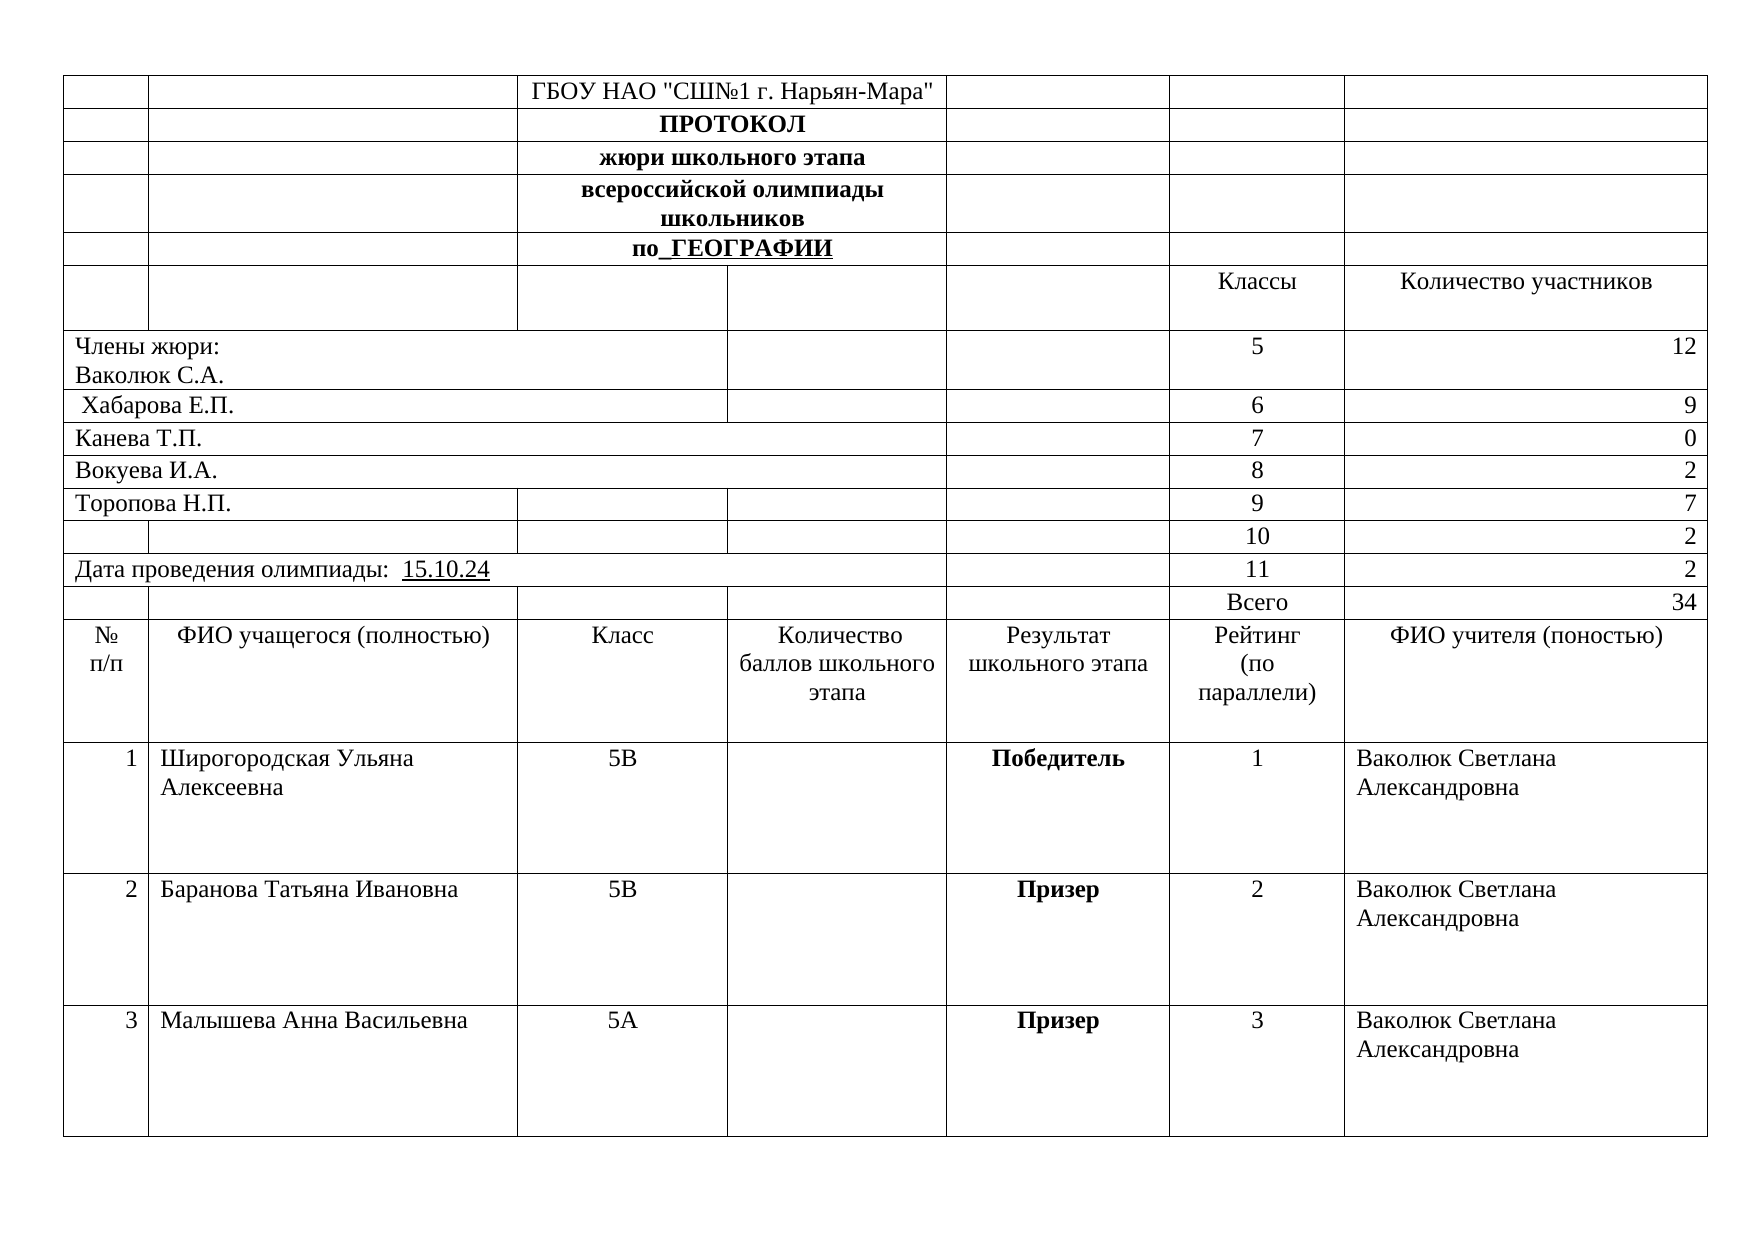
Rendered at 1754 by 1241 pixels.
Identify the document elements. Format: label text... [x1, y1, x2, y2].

table_cell [728, 266, 946, 330]
table_cell [149, 521, 517, 553]
table_cell Баранова Татьяна Ивановна [149, 874, 517, 1004]
table_cell [64, 109, 148, 141]
table_cell [728, 331, 946, 389]
table_cell Малышева Анна Васильевна [149, 1006, 517, 1136]
table_cell [64, 175, 148, 232]
table_header [1170, 76, 1344, 108]
table_cell Призер [947, 874, 1169, 1004]
table_cell [518, 521, 727, 553]
table_cell [947, 587, 1169, 619]
table_cell [518, 266, 727, 330]
table_cell 2 [1345, 521, 1707, 553]
table_cell № п/п [64, 620, 148, 742]
table_cell [947, 554, 1169, 586]
table_header [64, 76, 148, 108]
table_cell [1345, 142, 1707, 173]
table_cell [149, 233, 517, 265]
table_cell [64, 266, 148, 330]
table_cell Ваколюк Светлана Александровна [1345, 874, 1707, 1004]
table_cell 6 [1170, 390, 1344, 422]
table_cell 5В [518, 743, 727, 873]
table_cell [947, 142, 1169, 173]
table_cell 7 [1345, 489, 1707, 520]
table_cell 2 [1345, 456, 1707, 487]
table_header [947, 76, 1169, 108]
table_cell 7 [1170, 423, 1344, 454]
table_cell 3 [1170, 1006, 1344, 1136]
table_cell [947, 489, 1169, 520]
table_cell [947, 266, 1169, 330]
table_cell [64, 521, 148, 553]
table_cell 1 [1170, 743, 1344, 873]
table_cell Победитель [947, 743, 1169, 873]
table_cell [149, 109, 517, 141]
table_cell ФИО учащегося (полностью) [149, 620, 517, 742]
table_cell [728, 874, 946, 1004]
table_cell ПРОТОКОЛ [518, 109, 946, 141]
table_cell [149, 175, 517, 232]
table_cell 3 [64, 1006, 148, 1136]
table_cell ФИО учителя (поностью) [1345, 620, 1707, 742]
table_cell [728, 743, 946, 873]
table_cell 2 [1345, 554, 1707, 586]
table_cell [728, 1006, 946, 1136]
table_cell [149, 142, 517, 173]
table_cell 2 [64, 874, 148, 1004]
table_cell 34 [1345, 587, 1707, 619]
table_cell [518, 489, 727, 520]
table_cell 9 [1170, 489, 1344, 520]
table_cell [1345, 233, 1707, 265]
table_cell [947, 109, 1169, 141]
table_cell Призер [947, 1006, 1169, 1136]
table_cell 8 [1170, 456, 1344, 487]
table_cell 5А [518, 1006, 727, 1136]
table_cell [728, 489, 946, 520]
table_cell 0 [1345, 423, 1707, 454]
table_cell [947, 521, 1169, 553]
table_cell [1170, 175, 1344, 232]
table_cell Канева Т.П. [64, 423, 946, 454]
table_cell Ваколюк Светлана Александровна [1345, 743, 1707, 873]
table_cell [947, 175, 1169, 232]
table_cell [947, 331, 1169, 389]
table_header ГБОУ НАО "СШ№1 г. Нарьян-Мара" [518, 76, 946, 108]
table_cell 11 [1170, 554, 1344, 586]
table_cell Классы [1170, 266, 1344, 330]
table_cell 9 [1345, 390, 1707, 422]
table_cell Количество баллов школьного этапа [728, 620, 946, 742]
table_cell Всего [1170, 587, 1344, 619]
table_cell Рейтинг (по параллели) [1170, 620, 1344, 742]
table_cell Результат школьного этапа [947, 620, 1169, 742]
table_cell [728, 390, 946, 422]
table_cell Члены жюри: Ваколюк С.А. [64, 331, 727, 389]
table_cell 12 [1345, 331, 1707, 389]
table_cell Хабарова Е.П. [64, 390, 727, 422]
table_cell Класс [518, 620, 727, 742]
table_cell [1345, 175, 1707, 232]
table_cell Широгородская Ульяна Алексеевна [149, 743, 517, 873]
table_cell [1170, 233, 1344, 265]
table_cell Дата проведения олимпиады: 15.10.24 [64, 554, 946, 586]
table_cell по_ГЕОГРАФИИ [518, 233, 946, 265]
table_cell 10 [1170, 521, 1344, 553]
table_cell [1170, 109, 1344, 141]
table_cell [1170, 142, 1344, 173]
table_cell всероссийской олимпиады школьников [518, 175, 946, 232]
table_header [149, 76, 517, 108]
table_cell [1345, 1006, 1707, 1136]
table_cell [947, 423, 1169, 454]
table_cell Торопова Н.П. [64, 489, 517, 520]
table_cell [947, 390, 1169, 422]
table_cell 5 [1170, 331, 1344, 389]
table_cell [64, 233, 148, 265]
table_cell 5В [518, 874, 727, 1004]
table_cell Количество участников [1345, 266, 1707, 330]
table_cell 1 [64, 743, 148, 873]
table_cell [728, 587, 946, 619]
table_cell 2 [1170, 874, 1344, 1004]
table_cell жюри школьного этапа [518, 142, 946, 173]
table_cell [64, 587, 148, 619]
table_cell [149, 266, 517, 330]
table_cell [64, 142, 148, 173]
table_cell [1345, 109, 1707, 141]
table_cell [518, 587, 727, 619]
table_cell [947, 233, 1169, 265]
table_cell Вокуева И.А. [64, 456, 946, 487]
table_header [1345, 76, 1707, 108]
table_cell [149, 587, 517, 619]
table_cell [947, 456, 1169, 487]
table_cell [728, 521, 946, 553]
